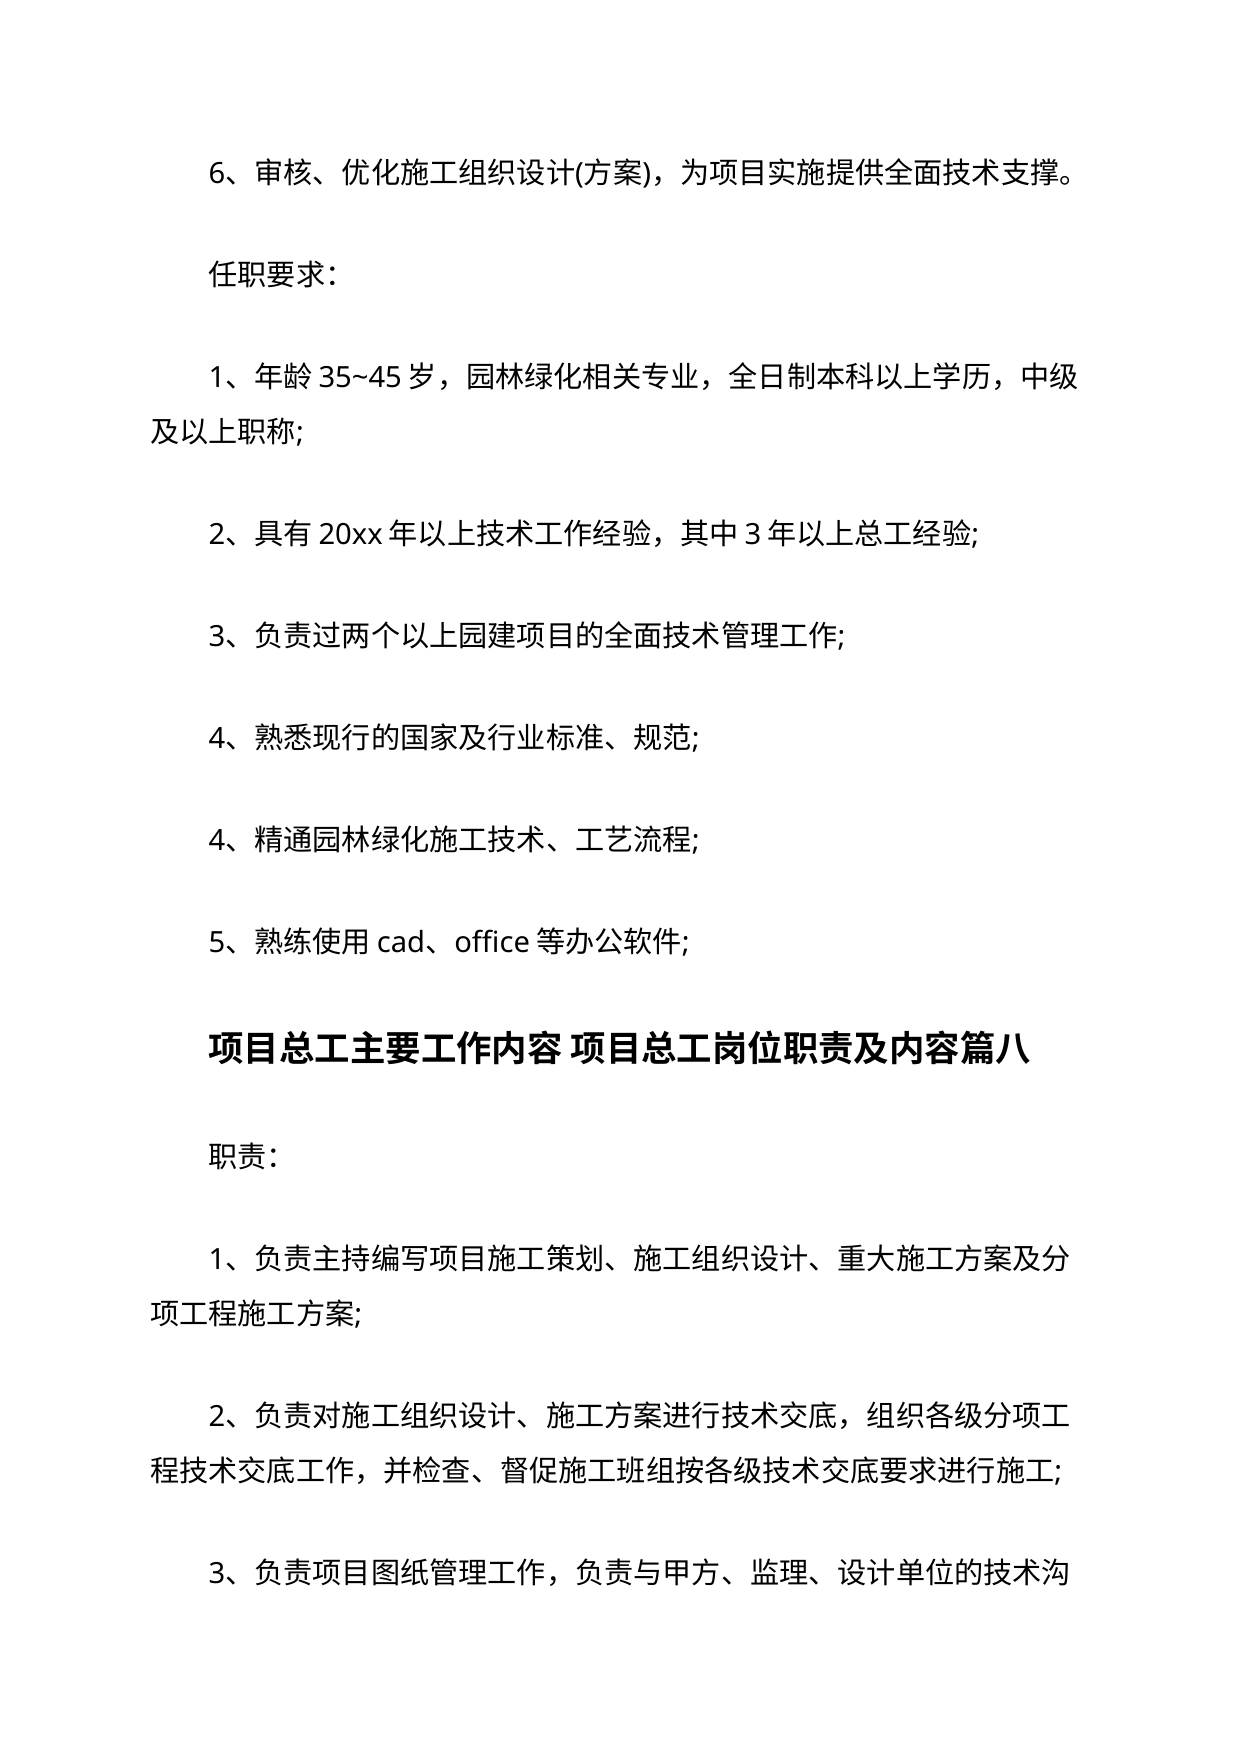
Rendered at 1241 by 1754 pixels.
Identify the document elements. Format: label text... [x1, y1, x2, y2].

text 1、负责主持编写项目施工策划、施工组织设计、重大施工方案及分项工程施工方案; [150, 1236, 1090, 1333]
text 项目总工主要工作内容 项目总工岗位职责及内容篇八 [150, 1021, 1090, 1072]
text 4、精通园林绿化施工技术、工艺流程; [150, 817, 1090, 859]
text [150, 1550, 1090, 1592]
text 1、年龄35~45岁，园林绿化相关专业，全日制本科以上学历，中级及以上职称; [150, 354, 1090, 451]
text 职责： [150, 1134, 1090, 1176]
text 任职要求： [150, 252, 1090, 294]
text 5、熟练使用cad、office等办公软件; [150, 919, 1090, 961]
text 4、熟悉现行的国家及行业标准、规范; [150, 715, 1090, 757]
text 2、负责对施工组织设计、施工方案进行技术交底，组织各级分项工程技术交底工作，并检查、督促施工班组按各级技术交底要求进行施工; [150, 1393, 1090, 1490]
text 2、具有20xx年以上技术工作经验，其中3年以上总工经验; [150, 511, 1090, 553]
text 6、审核、优化施工组织设计(方案)，为项目实施提供全面技术支撑。 [150, 150, 1090, 192]
text 3、负责过两个以上园建项目的全面技术管理工作; [150, 613, 1090, 655]
